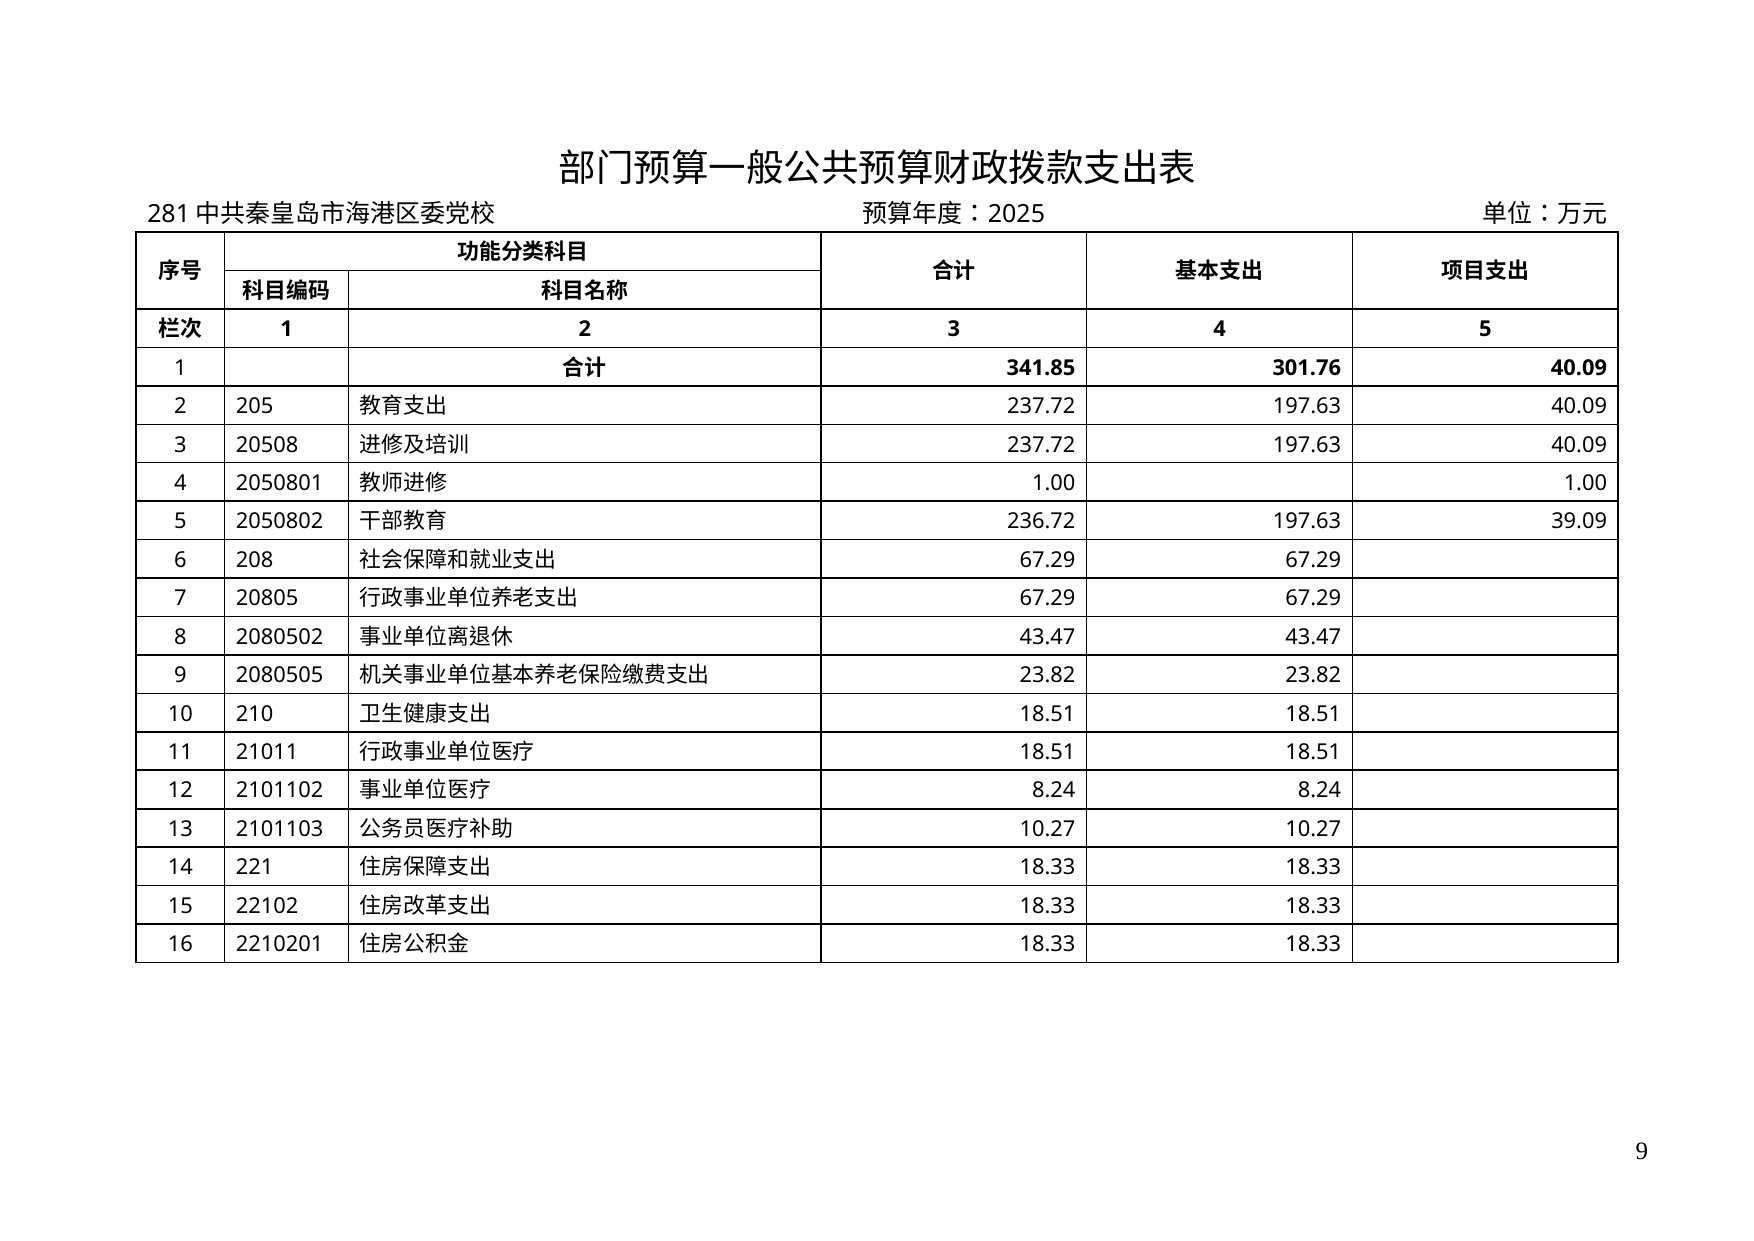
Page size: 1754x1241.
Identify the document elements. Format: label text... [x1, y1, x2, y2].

table_cell 341.85 [822, 348, 1086, 385]
table_cell 197.63 [1087, 502, 1352, 539]
table_cell 项目支出 [1353, 233, 1617, 308]
table_cell 2 [349, 310, 820, 347]
table_cell 21011 [225, 733, 348, 769]
table_cell 2050802 [225, 502, 348, 539]
table_cell 18.33 [1087, 886, 1352, 923]
table_cell 1.00 [1353, 463, 1617, 500]
table_cell 2080505 [225, 656, 348, 692]
table_cell 67.29 [1087, 540, 1352, 577]
table_cell 205 [225, 387, 348, 423]
table_cell 23.82 [822, 656, 1086, 692]
table_cell 7 [137, 579, 224, 616]
table_cell 住房公积金 [349, 925, 820, 962]
table_header 预算年度：2025 [822, 195, 1086, 231]
table_cell 科目编码 [225, 271, 348, 308]
table_cell 4 [1087, 310, 1352, 347]
table_cell [1353, 694, 1617, 731]
table_cell 行政事业单位养老支出 [349, 579, 820, 616]
table_cell 教师进修 [349, 463, 820, 500]
table_cell 18.33 [822, 848, 1086, 885]
table_header 281中共秦皇岛市海港区委党校 [137, 195, 820, 231]
table_cell 5 [1353, 310, 1617, 347]
table_cell 210 [225, 694, 348, 731]
table_cell 干部教育 [349, 502, 820, 539]
table_cell [1353, 848, 1617, 885]
table_cell 功能分类科目 [225, 233, 820, 270]
table_cell 18.51 [1087, 733, 1352, 769]
table_cell 3 [137, 425, 224, 462]
table_cell 进修及培训 [349, 425, 820, 462]
table_cell 2050801 [225, 463, 348, 500]
table_cell [1353, 540, 1617, 577]
table_cell 机关事业单位基本养老保险缴费支出 [349, 656, 820, 692]
table_cell 3 [822, 310, 1086, 347]
table_cell 18.51 [822, 733, 1086, 769]
table_cell 住房改革支出 [349, 886, 820, 923]
table_cell [1353, 810, 1617, 846]
table_cell 6 [137, 540, 224, 577]
table_header 单位：万元 [1087, 195, 1617, 231]
table_cell 237.72 [822, 387, 1086, 423]
table_cell 18.51 [1087, 694, 1352, 731]
table_cell 10.27 [1087, 810, 1352, 846]
table_cell 67.29 [1087, 579, 1352, 616]
table_cell 1.00 [822, 463, 1086, 500]
table_cell 22102 [225, 886, 348, 923]
table_cell 43.47 [1087, 617, 1352, 654]
table_cell 208 [225, 540, 348, 577]
table_cell 197.63 [1087, 387, 1352, 423]
table_cell 合计 [822, 233, 1086, 308]
table_cell [1353, 733, 1617, 769]
table_cell 1 [137, 348, 224, 385]
text 部门预算一般公共预算财政拨款支出表 [106, 142, 1648, 193]
table_cell 15 [137, 886, 224, 923]
table_cell 40.09 [1353, 348, 1617, 385]
table_cell 教育支出 [349, 387, 820, 423]
table_cell 5 [137, 502, 224, 539]
table_cell 8.24 [1087, 771, 1352, 808]
table_cell 236.72 [822, 502, 1086, 539]
table_cell 10.27 [822, 810, 1086, 846]
table_cell 卫生健康支出 [349, 694, 820, 731]
table_cell 2210201 [225, 925, 348, 962]
table_cell 2 [137, 387, 224, 423]
table_cell 67.29 [822, 540, 1086, 577]
table_cell 行政事业单位医疗 [349, 733, 820, 769]
table_cell 序号 [137, 233, 224, 308]
table_cell [1353, 579, 1617, 616]
table_cell 18.33 [822, 886, 1086, 923]
table_cell 18.33 [1087, 925, 1352, 962]
table_cell 237.72 [822, 425, 1086, 462]
table_cell 事业单位离退休 [349, 617, 820, 654]
table_cell 23.82 [1087, 656, 1352, 692]
table_cell [1353, 656, 1617, 692]
table_cell 40.09 [1353, 425, 1617, 462]
table_cell 8.24 [822, 771, 1086, 808]
table_cell 1 [225, 310, 348, 347]
table_cell [1353, 886, 1617, 923]
table_cell 197.63 [1087, 425, 1352, 462]
table_cell 2080502 [225, 617, 348, 654]
table_cell 67.29 [822, 579, 1086, 616]
table_cell 301.76 [1087, 348, 1352, 385]
table_cell [225, 348, 348, 385]
table_cell 合计 [349, 348, 820, 385]
table_cell [1087, 463, 1352, 500]
table_cell 2101103 [225, 810, 348, 846]
table_cell 12 [137, 771, 224, 808]
table_cell [1353, 617, 1617, 654]
table_cell 16 [137, 925, 224, 962]
table_cell 18.33 [822, 925, 1086, 962]
table_cell 9 [137, 656, 224, 692]
table_cell 13 [137, 810, 224, 846]
table_cell 栏次 [137, 310, 224, 347]
table_cell 20805 [225, 579, 348, 616]
table_cell 18.51 [822, 694, 1086, 731]
table_cell 14 [137, 848, 224, 885]
table_cell 2101102 [225, 771, 348, 808]
table_cell 事业单位医疗 [349, 771, 820, 808]
table_cell 40.09 [1353, 387, 1617, 423]
table_cell 4 [137, 463, 224, 500]
table_cell 18.33 [1087, 848, 1352, 885]
table_cell 公务员医疗补助 [349, 810, 820, 846]
table_cell 住房保障支出 [349, 848, 820, 885]
table_cell 10 [137, 694, 224, 731]
table_cell [1353, 925, 1617, 962]
table_cell 11 [137, 733, 224, 769]
table_cell 8 [137, 617, 224, 654]
table_cell 221 [225, 848, 348, 885]
table_cell 43.47 [822, 617, 1086, 654]
table_cell 基本支出 [1087, 233, 1352, 308]
table_cell 科目名称 [349, 271, 820, 308]
table_cell 社会保障和就业支出 [349, 540, 820, 577]
table_cell 39.09 [1353, 502, 1617, 539]
table_cell 20508 [225, 425, 348, 462]
table_cell [1353, 771, 1617, 808]
